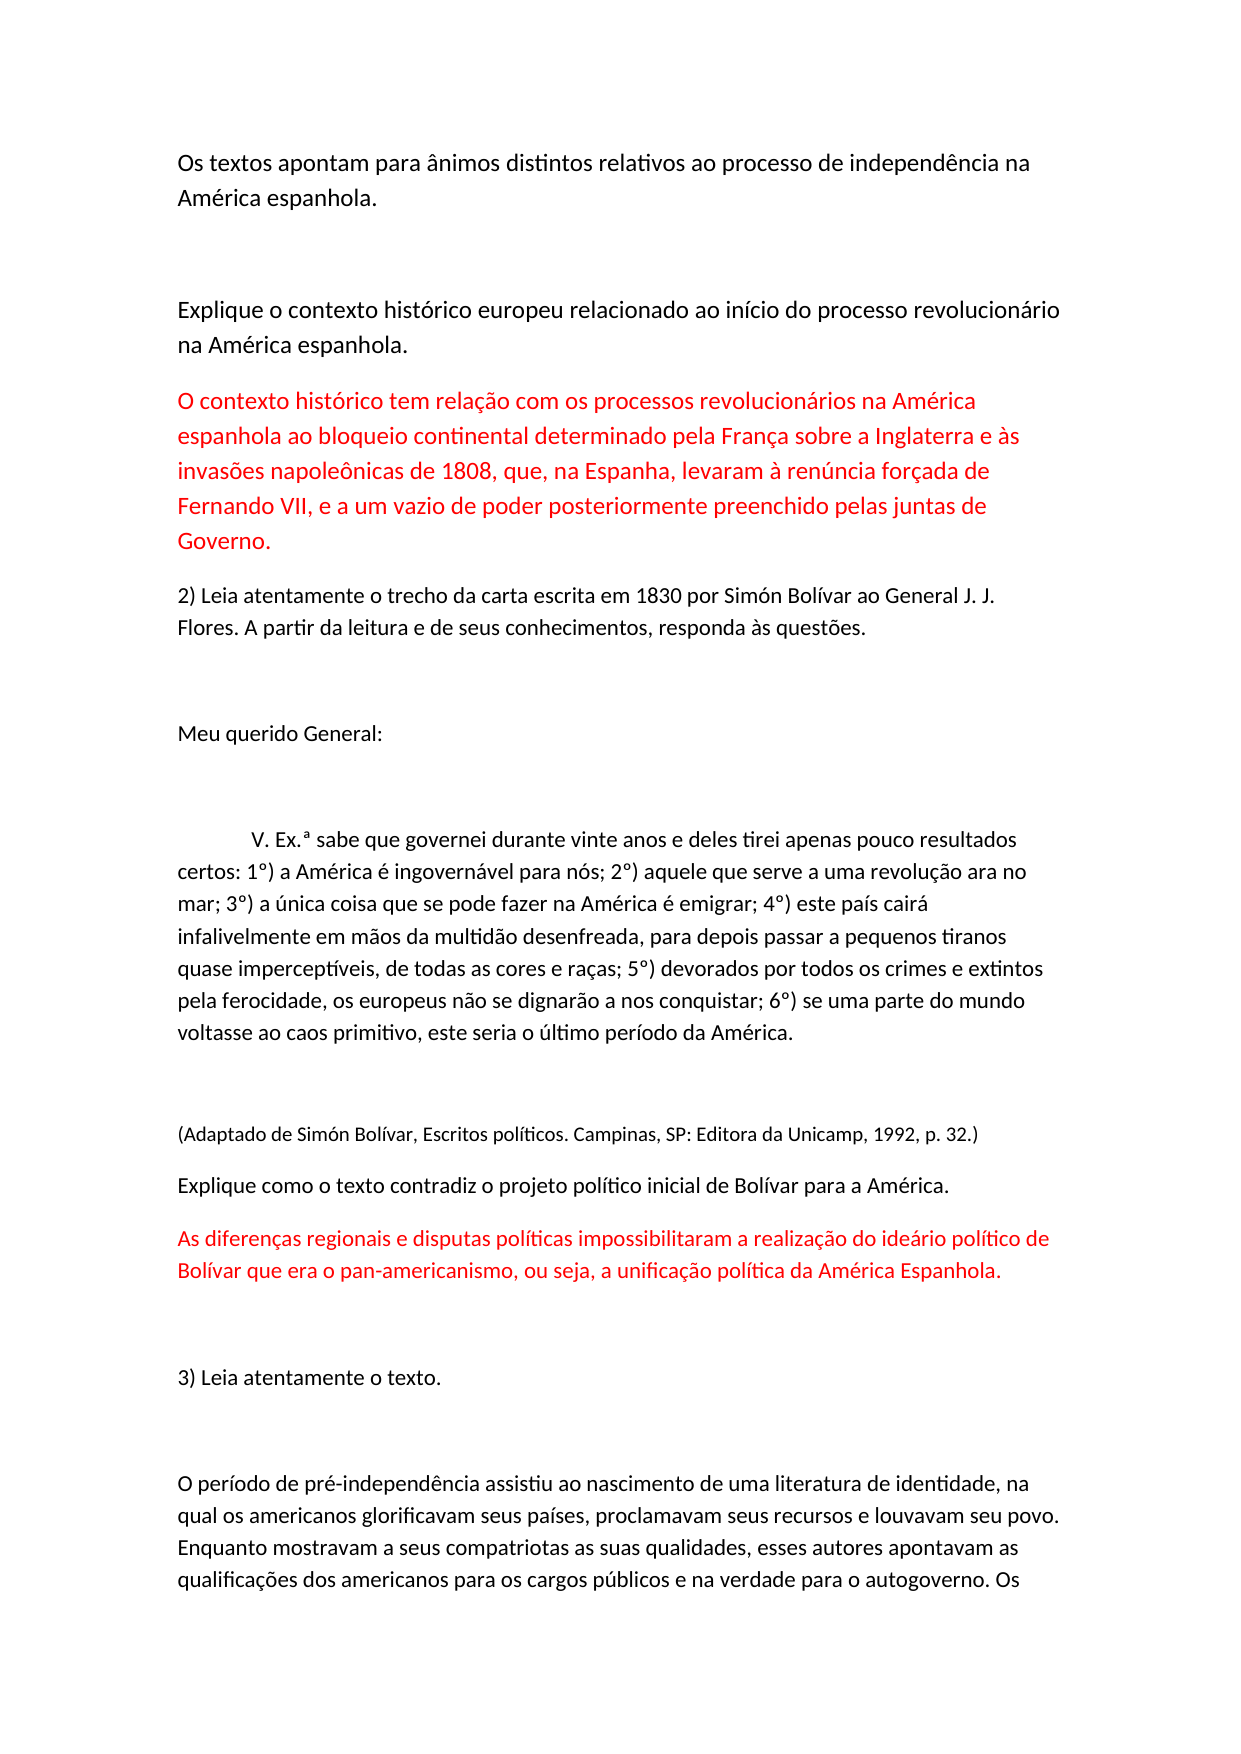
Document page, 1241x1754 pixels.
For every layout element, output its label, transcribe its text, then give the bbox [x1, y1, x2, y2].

text Explique como o texto contradiz o projeto político inicial de Bolívar para a América. [177, 1171, 1063, 1199]
text Meu querido General: [177, 719, 1063, 747]
text (Adaptado de Simón Bolívar, Escritos políticos. Campinas, SP: Editora da Unicamp, 1992, p. 32.) [177, 1121, 1063, 1147]
text As diferenças regionais e disputas políticas impossibilitaram a realização do ideário político de Bolívar que era o pan-americanismo, ou seja, a unificação política da América Espanhola. [177, 1224, 1063, 1284]
text 2) Leia atentamente o trecho da carta escrita em 1830 por Simón Bolívar ao General J. J. Flores. A partir da leitura e de seus conhecimentos, responda às questões. [177, 581, 1063, 641]
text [177, 1469, 1063, 1593]
text 3) Leia atentamente o texto. [177, 1363, 1063, 1391]
text Explique o contexto histórico europeu relacionado ao início do processo revolucionário na América espanhola. [177, 294, 1063, 360]
text V. Ex.ª sabe que governei durante vinte anos e deles tirei apenas pouco resultados certos: 1º) a América é ingovernável para nós; 2º) aquele que serve a uma revolução ara no mar; 3º) a única coisa que se pode fazer na América é emigrar; 4º) este país cairá infalivelmente em mãos da multidão desenfreada, para depois passar a pequenos tiranos quase imperceptíveis, de todas as cores e raças; 5º) devorados por todos os crimes e extintos pela ferocidade, os europeus não se dignarão a nos conquistar; 6º) se uma parte do mundo voltasse ao caos primitivo, este seria o último período da América. [177, 825, 1063, 1046]
text Os textos apontam para ânimos distintos relativos ao processo de independência na América espanhola. [177, 148, 1063, 213]
text O contexto histórico tem relação com os processos revolucionários na América espanhola ao bloqueio continental determinado pela França sobre a Inglaterra e às invasões napoleônicas de 1808, que, na Espanha, levaram à renúncia forçada de Fernando VII, e a um vazio de poder posteriormente preenchido pelas juntas de Governo. [177, 385, 1063, 556]
